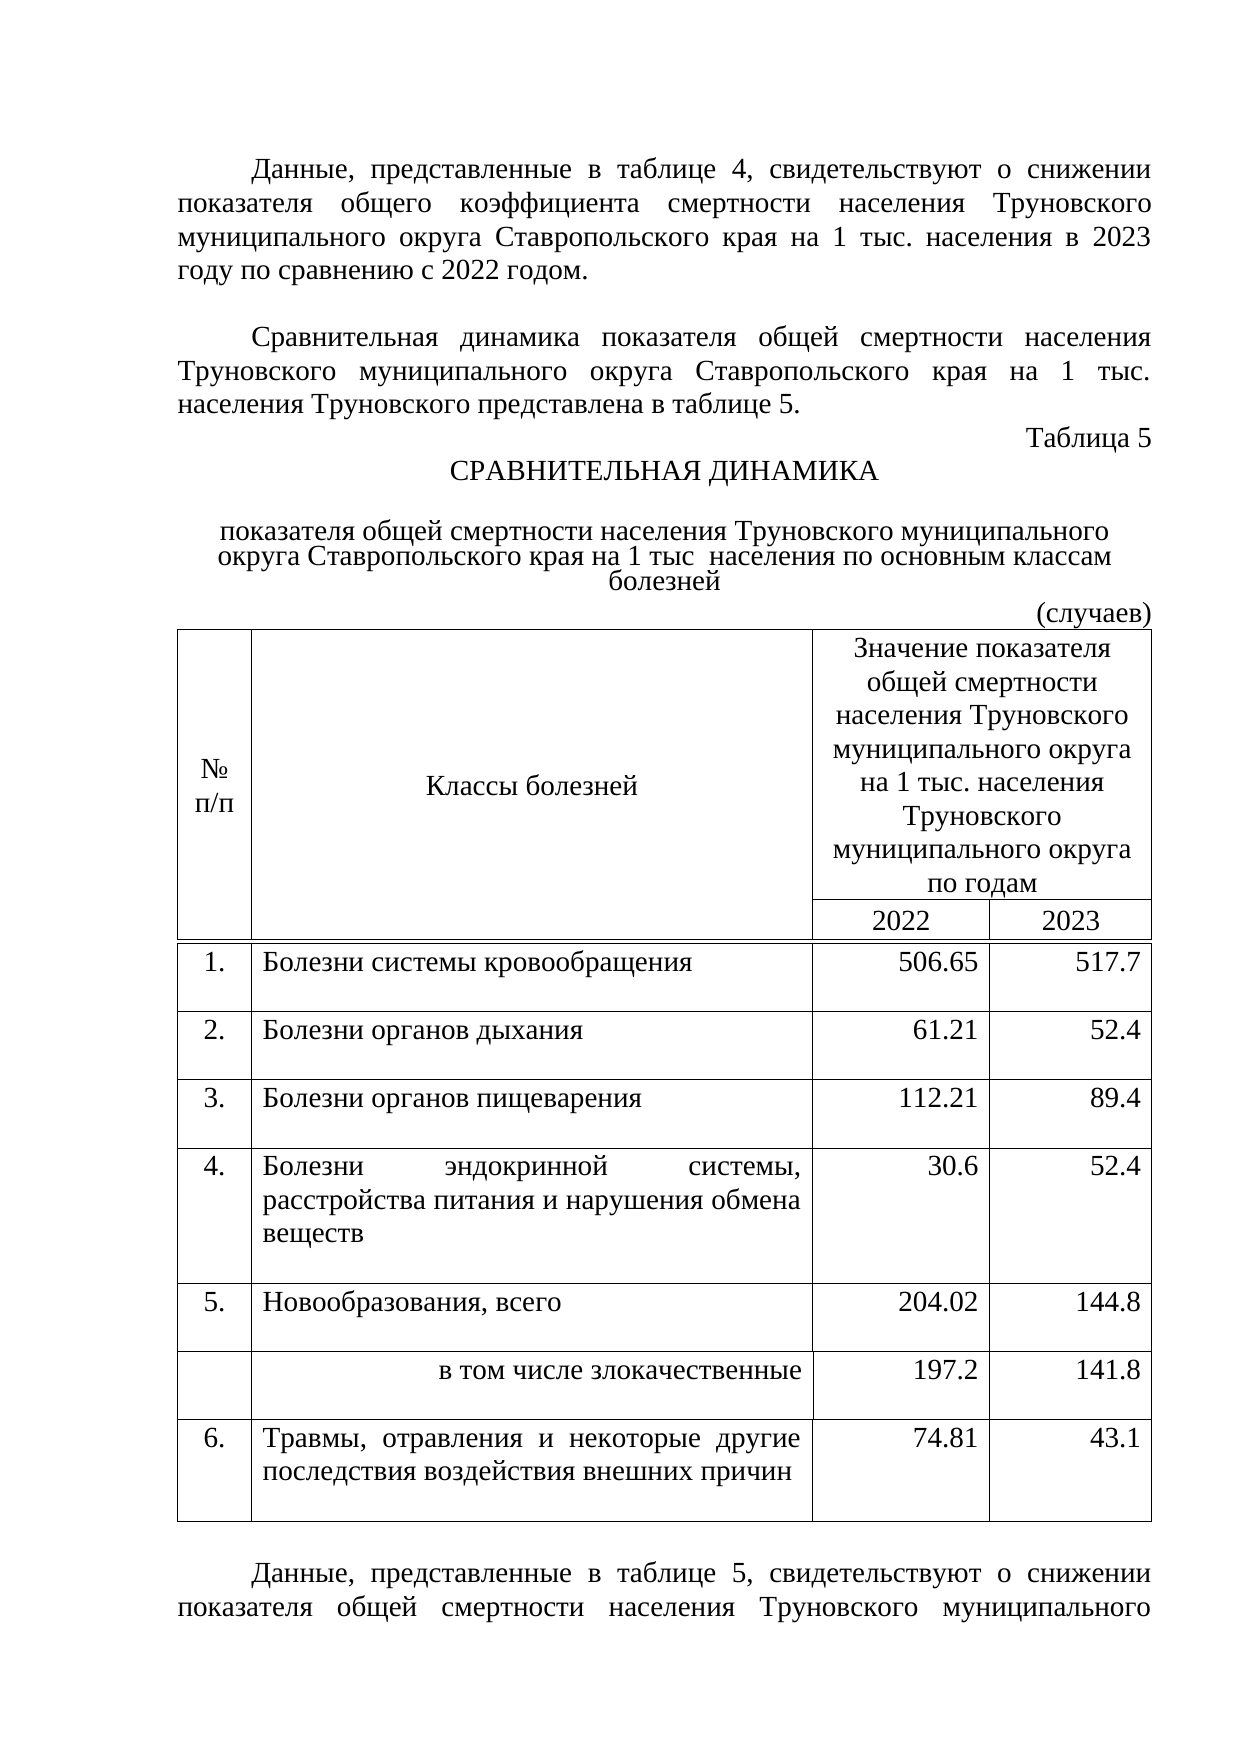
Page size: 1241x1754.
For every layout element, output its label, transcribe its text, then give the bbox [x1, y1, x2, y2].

table_cell 52.4 [990, 1012, 1151, 1079]
text Сравнительная динамика показателя общей смертности населения Труновского муниципального округа Ставропольского края на 1 тыс. населения Труновского представлена в таблице 5. [177, 319, 1152, 420]
text СРАВНИТЕЛЬНАЯ ДИНАМИКА [177, 453, 1152, 487]
table_cell 61.21 [813, 1012, 989, 1079]
table_cell 204.02 [813, 1284, 989, 1351]
table_cell 197.2 [814, 1352, 989, 1419]
text Данные, представленные в таблице 4, свидетельствуют о снижении показателя общего коэффициента смертности населения Труновского муниципального округа Ставропольского края на 1 тыс. населения в 2023 году по сравнению с 2022 годом. [177, 152, 1152, 286]
text показателя общей смертности населения Труновского муниципального округа Ставропольского края на 1 тыс населения по основным классам болезней [177, 521, 1152, 596]
table_cell 2. [178, 1012, 251, 1079]
table_header 1. [178, 944, 251, 1011]
text (случаев) [177, 596, 1152, 629]
table_cell 43.1 [990, 1420, 1151, 1521]
table_header Классы болезней [252, 630, 812, 939]
table_cell 89.4 [990, 1080, 1151, 1147]
table_cell Болезни органов пищеварения [252, 1080, 812, 1147]
table_cell 141.8 [990, 1352, 1151, 1419]
table_cell 112.21 [813, 1080, 989, 1147]
text Таблица 5 [177, 420, 1152, 453]
table_header 506.65 [813, 944, 989, 1011]
table_cell [178, 1352, 251, 1419]
table_cell 52.4 [990, 1149, 1151, 1283]
table_cell 2023 [990, 900, 1151, 939]
table_cell 144.8 [990, 1284, 1151, 1351]
table_cell Болезни органов дыхания [252, 1012, 812, 1079]
table_header № п/п [178, 630, 251, 939]
table_cell 4. [178, 1149, 251, 1283]
table_header Значение показателя общей смертности населения Труновского муниципального округа на 1 тыс. населения Труновского муниципального округа по годам [813, 630, 1151, 898]
table_cell 74.81 [813, 1420, 989, 1521]
table_cell в том числе злокачественные [252, 1352, 813, 1419]
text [177, 1555, 1152, 1622]
table_cell Новообразования, всего [252, 1284, 812, 1351]
table_header 517.7 [990, 944, 1151, 1011]
table_cell 2022 [813, 900, 989, 939]
table_cell 3. [178, 1080, 251, 1147]
table_cell Травмы, отравления и некоторые другие последствия воздействия внешних причин [252, 1420, 812, 1521]
table_cell 6. [178, 1420, 251, 1521]
table_cell 30.6 [813, 1149, 989, 1283]
table_cell Болезни эндокринной системы, расстройства питания и нарушения обмена веществ [252, 1149, 812, 1283]
table_cell 5. [178, 1284, 251, 1351]
table_header Болезни системы кровообращения [252, 944, 812, 1011]
